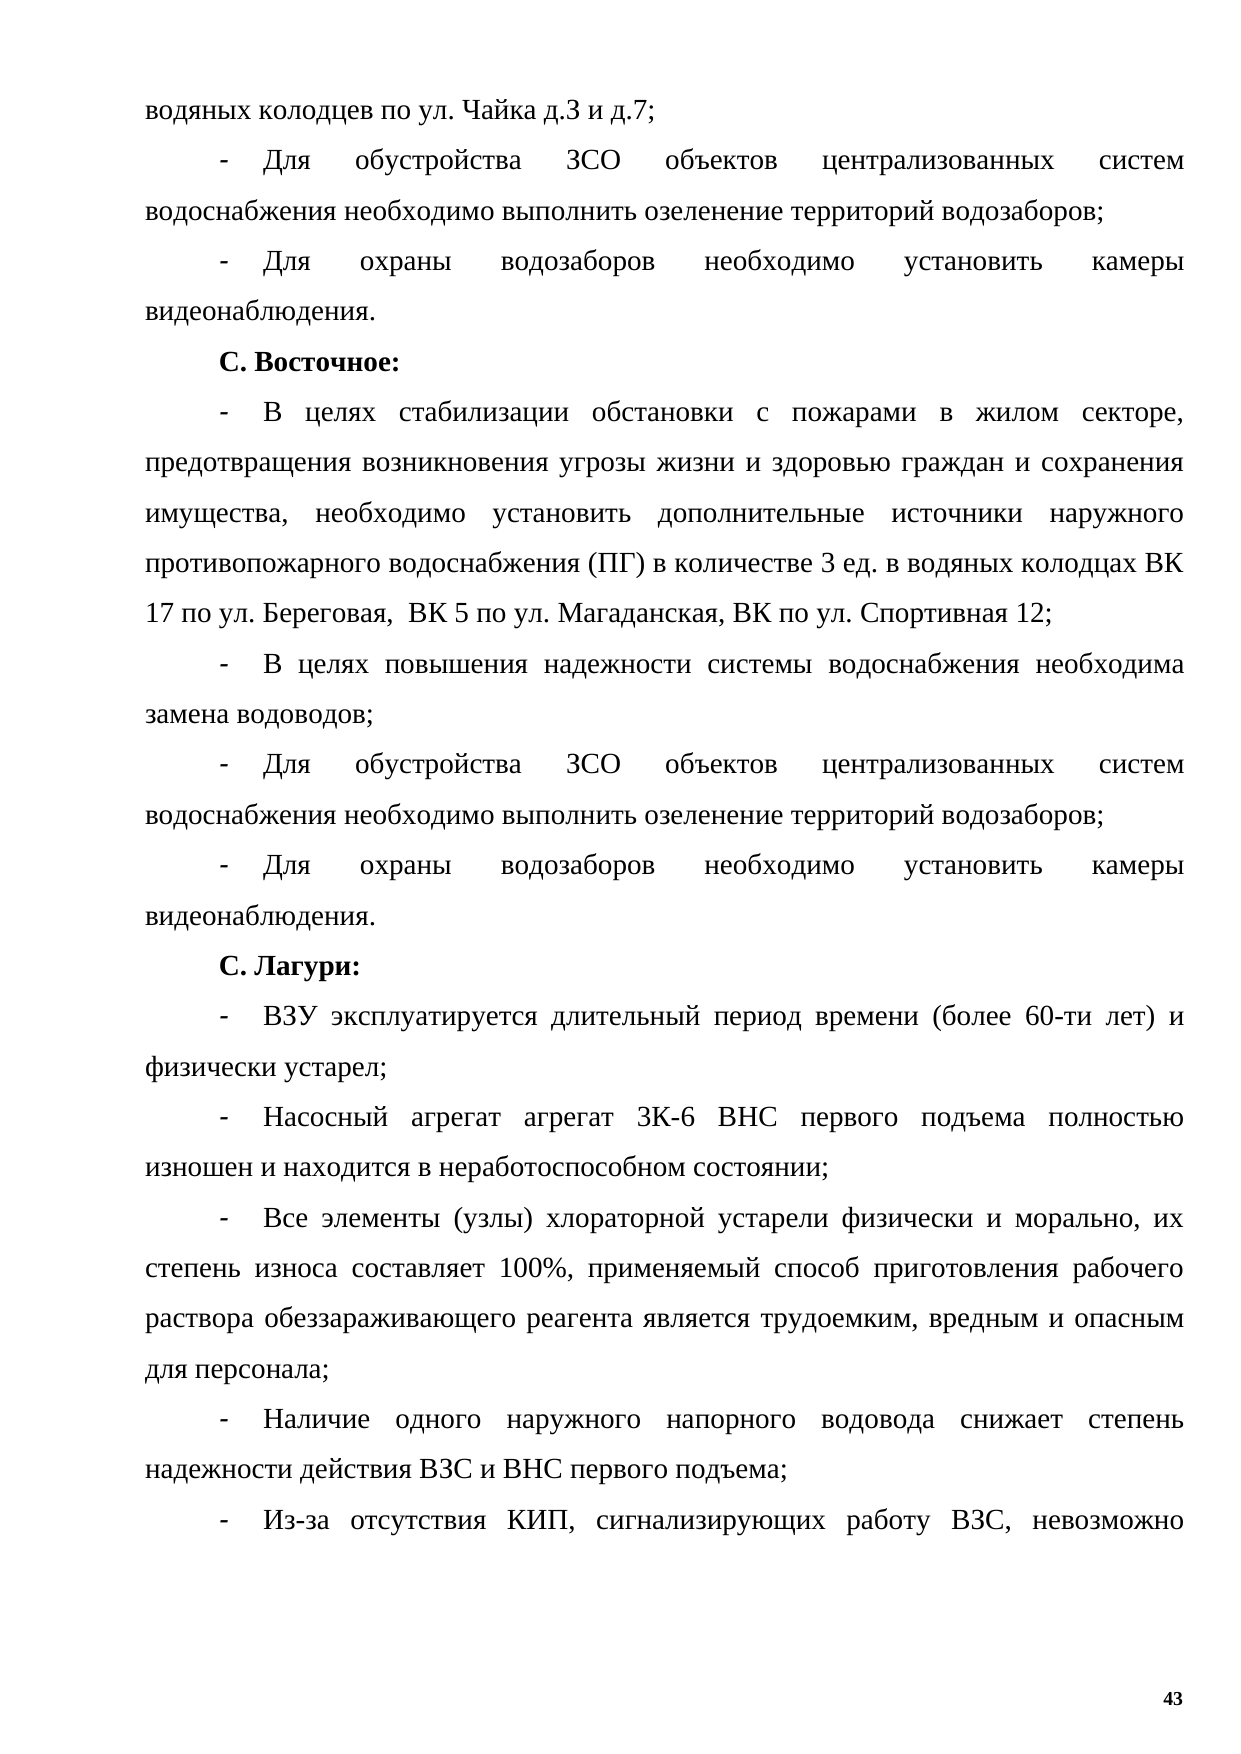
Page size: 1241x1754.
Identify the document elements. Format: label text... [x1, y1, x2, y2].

list Все элементы (узлы) хлораторной устарели физически и морально, их степень износа составляет 100%, применяемый способ приготовления рабочего раствора обеззараживающего реагента является трудоемким, вредным и опасным для персонала; [145, 1200, 1185, 1384]
list Для охраны водозаборов необходимо установить камеры видеонаблюдения. [145, 243, 1185, 327]
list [145, 1502, 1185, 1536]
list Для обустройства ЗСО объектов централизованных систем водоснабжения необходимо выполнить озеленение территорий водозаборов; [145, 142, 1185, 226]
list В целях стабилизации обстановки с пожарами в жилом секторе, предотвращения возникновения угрозы жизни и здоровью граждан и сохранения имущества, необходимо установить дополнительные источники наружного противопожарного водоснабжения (ПГ) в количестве 3 ед. в водяных колодцах ВК 17 по ул. Береговая, ВК 5 по ул. Магаданская, ВК по ул. Спортивная 12; [145, 394, 1185, 629]
list В целях повышения надежности системы водоснабжения необходима замена водоводов; [145, 646, 1185, 730]
list Наличие одного наружного напорного водовода снижает степень надежности действия ВЗС и ВНС первого подъема; [145, 1401, 1185, 1485]
list Для обустройства ЗСО объектов централизованных систем водоснабжения необходимо выполнить озеленение территорий водозаборов; [145, 747, 1185, 831]
list Насосный агрегат агрегат 3К-6 ВНС первого подъема полностью изношен и находится в неработоспособном состоянии; [145, 1099, 1185, 1183]
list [145, 92, 1185, 126]
text С. Восточное: [145, 344, 1185, 377]
list ВЗУ эксплуатируется длительный период времени (более 60-ти лет) и физически устарел; [145, 998, 1185, 1082]
text С. Лагури: [145, 948, 1185, 982]
list Для охраны водозаборов необходимо установить камеры видеонаблюдения. [145, 847, 1185, 931]
